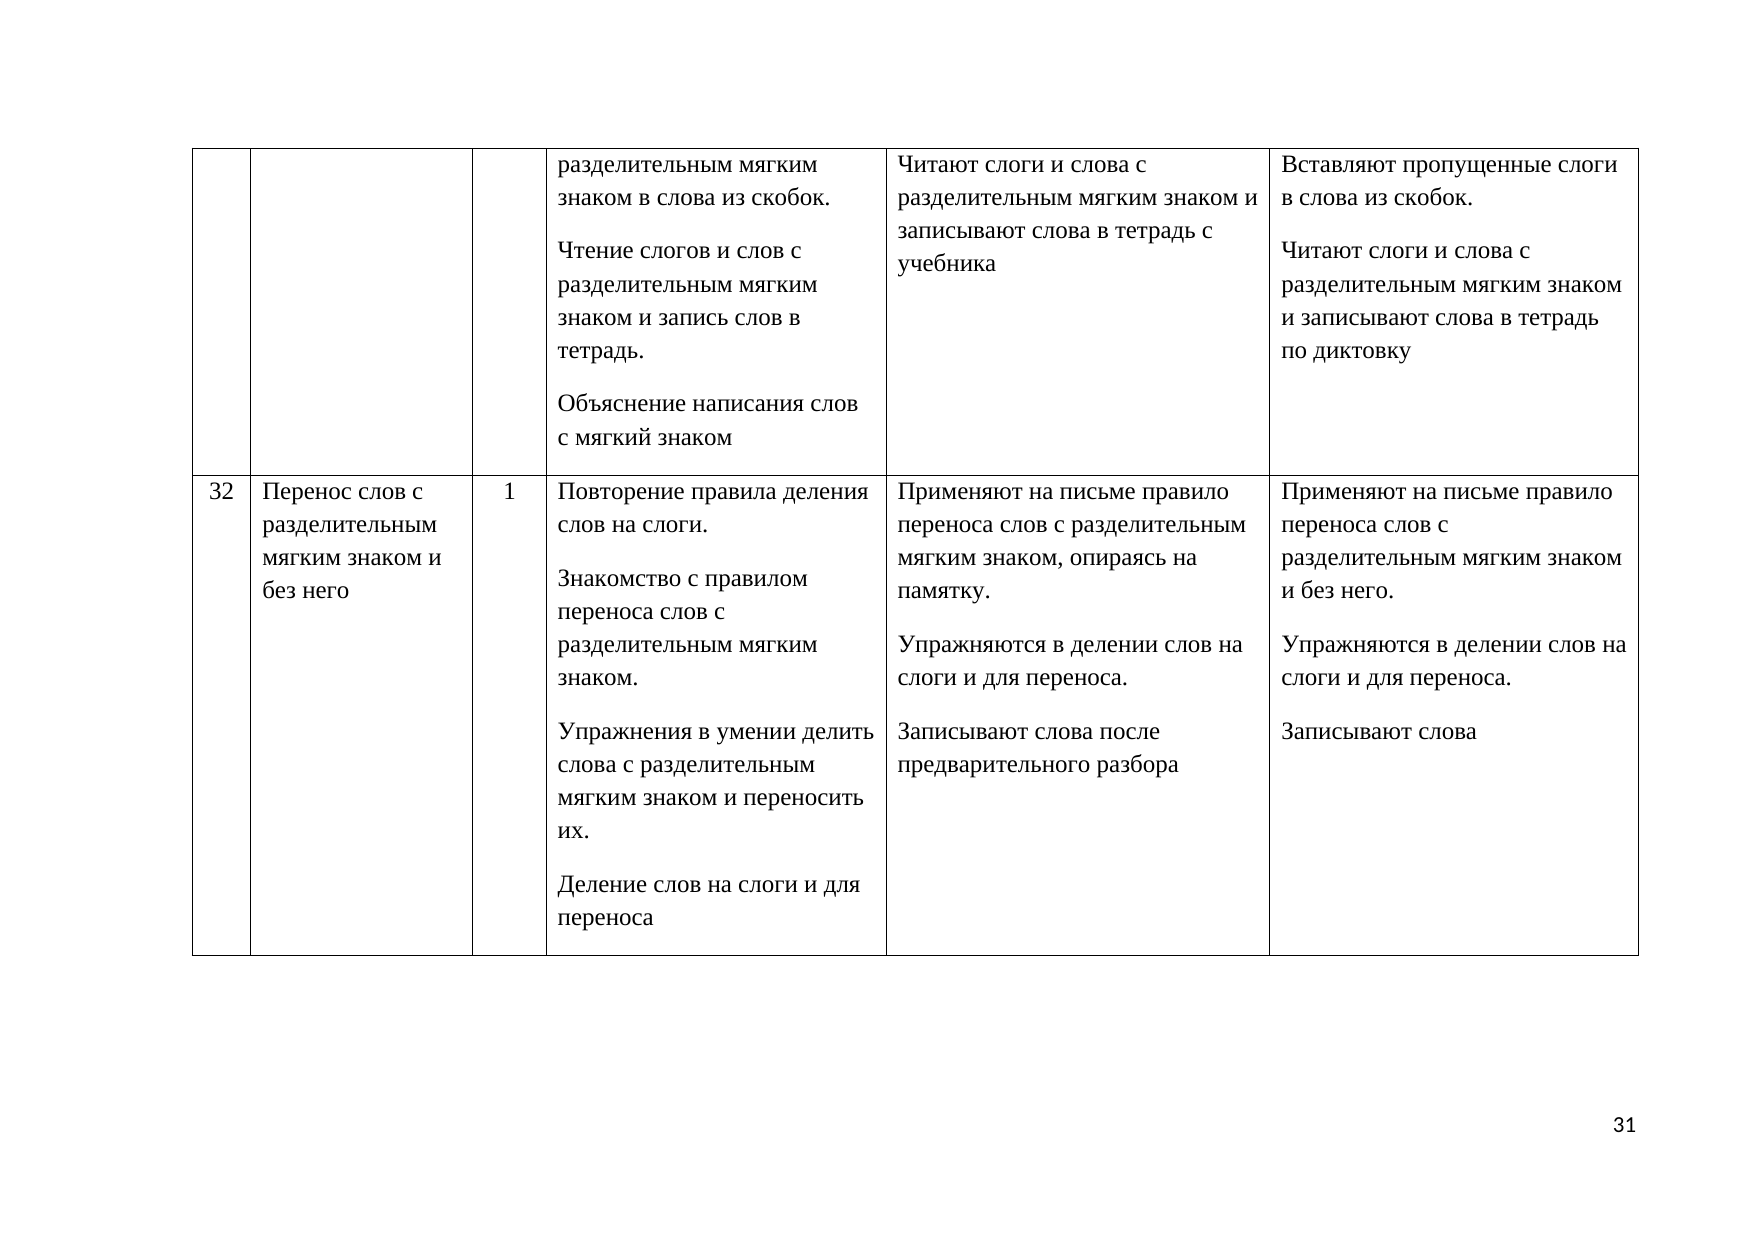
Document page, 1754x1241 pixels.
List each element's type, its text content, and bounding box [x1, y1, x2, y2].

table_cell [547, 149, 886, 475]
table_cell 1 [473, 149, 546, 475]
table_cell Перенос слов с разделительным мягким знаком и без него [251, 476, 472, 955]
table_cell 1 [473, 476, 546, 955]
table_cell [251, 149, 472, 475]
table_cell Применяют на письме правило переноса слов с разделительным мягким знаком, опираясь на памятку. Упражняются в делении слов на слоги и для переноса. Записывают слова после предварительного разбора [887, 476, 1269, 955]
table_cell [887, 149, 1269, 475]
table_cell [1270, 149, 1638, 475]
table_cell 31 [193, 149, 250, 475]
table_cell Применяют на письме правило переноса слов с разделительным мягким знаком и без него. Упражняются в делении слов на слоги и для переноса. Записывают слова [1270, 476, 1638, 955]
table_cell Повторение правила деления слов на слоги. Знакомство с правилом переноса слов с разделительным мягким знаком. Упражнения в умении делить слова с разделительным мягким знаком и переносить их. Деление слов на слоги и для переноса [547, 476, 886, 955]
table_cell 32 [193, 476, 250, 955]
